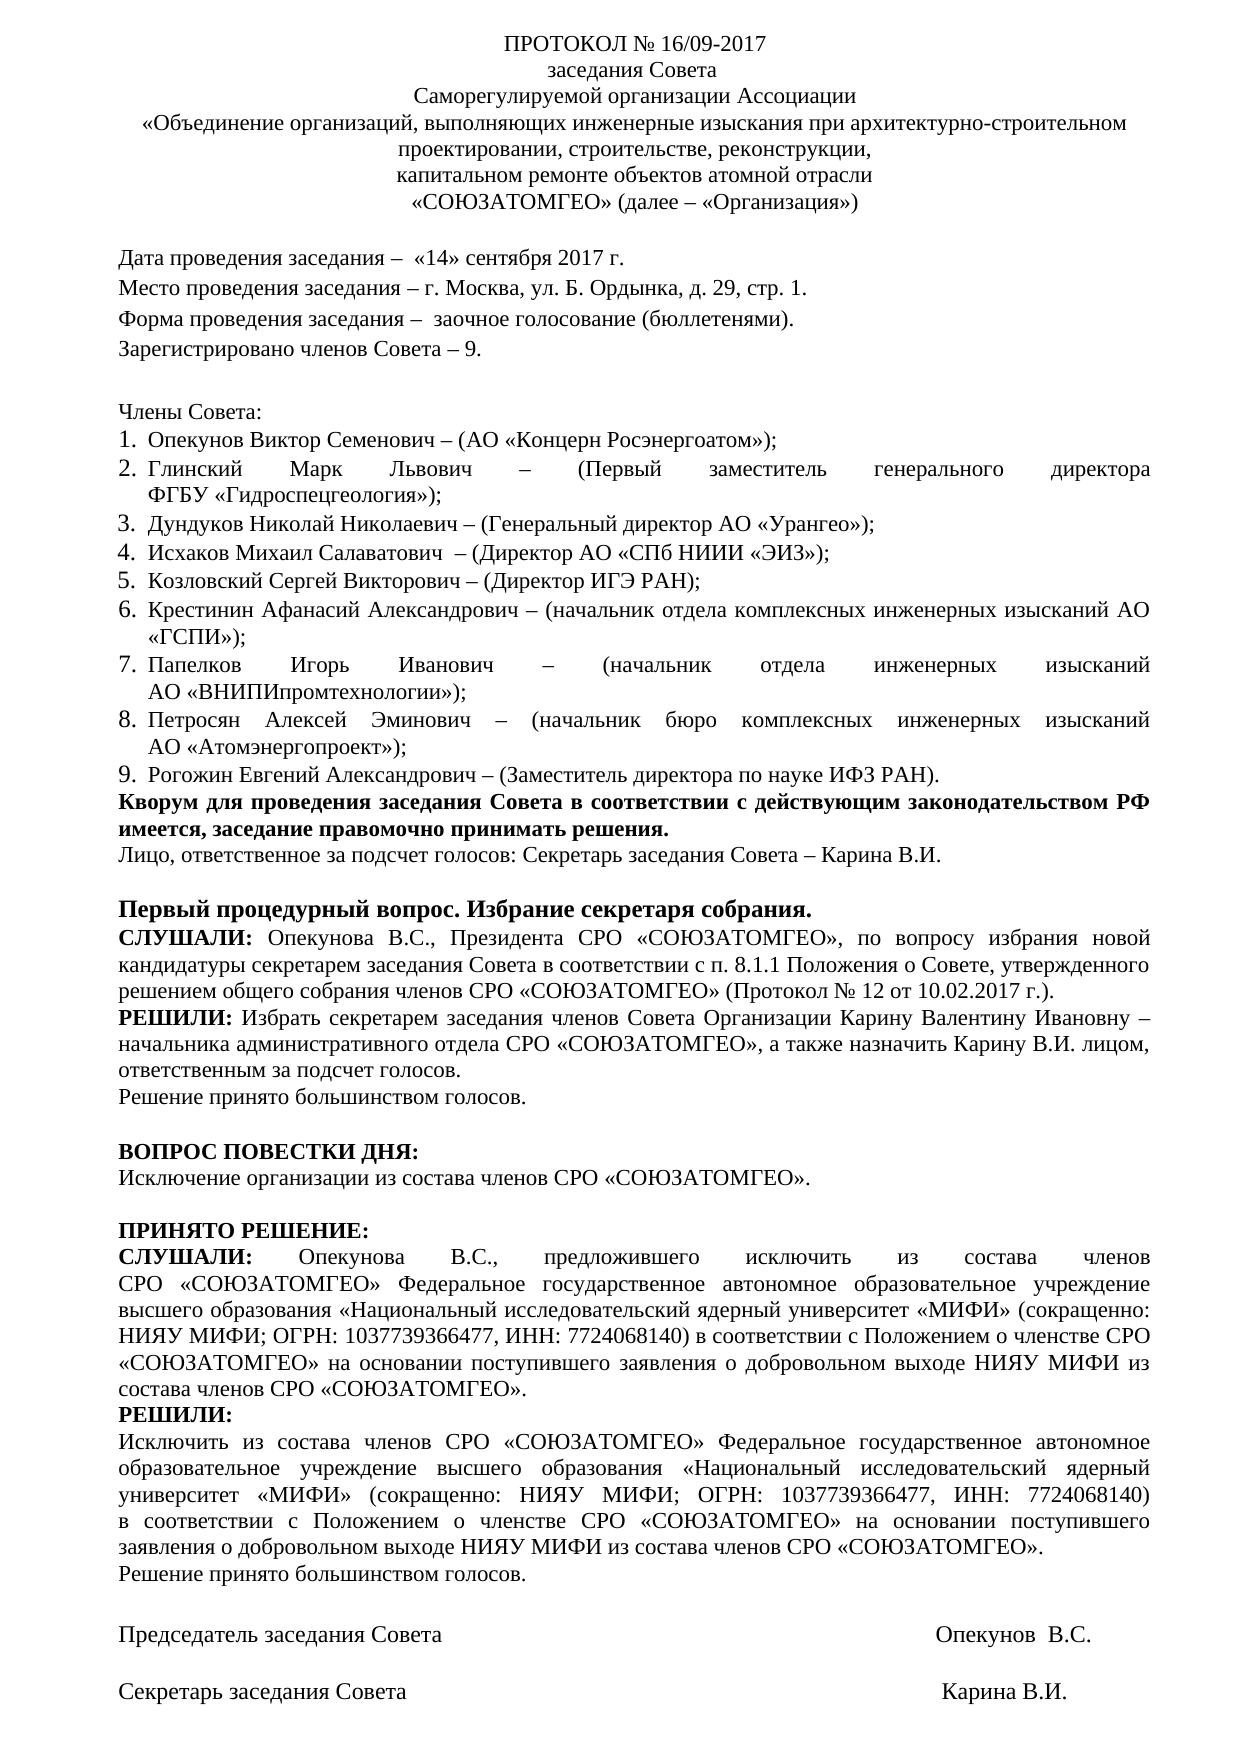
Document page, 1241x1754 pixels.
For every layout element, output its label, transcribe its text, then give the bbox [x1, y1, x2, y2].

text Кворум для проведения заседания Совета в соответствии с действующим законодательством РФ имеется, заседание правомочно принимать решения. [118, 788, 1152, 841]
text Первый процедурный вопрос. Избрание секретаря собрания. СЛУШАЛИ: Опекунова В.С., Президента СРО «СОЮЗАТОМГЕО», по вопросу избрания новой кандидатуры секретарем заседания Совета в соответствии с п. 8.1.1 Положения о Совете, утвержденного решением общего собрания членов СРО «СОЮЗАТОМГЕО» (Протокол № 12 от 10.02.2017 г.). [118, 894, 1152, 1004]
text ПРИНЯТО РЕШЕНИЕ: [118, 1217, 1152, 1243]
text Дата проведения заседания – «14» сентября 2017 г. [118, 244, 1152, 271]
list Глинский Марк Львович – (Первый заместитель генерального директора ФГБУ «Гидроспецгеология»); [118, 453, 1152, 508]
text Решение принято большинством голосов. [118, 1083, 1152, 1109]
text «СОЮЗАТОМГЕО» (далее – «Организация») [118, 188, 1152, 214]
text Лицо, ответственное за подсчет голосов: Секретарь заседания Совета – Карина В.И. [118, 841, 1152, 867]
text ВОПРОС ПОВЕСТКИ ДНЯ: [118, 1138, 1152, 1164]
list Папелков Игорь Иванович – (начальник отдела инженерных изысканий АО «ВНИПИпромтехнологии»); [118, 649, 1152, 704]
list Опекунов Виктор Семенович – (АО «Концерн Росэнергоатом»); [118, 424, 1152, 453]
text заседания Совета Саморегулируемой организации Ассоциации [118, 56, 1152, 109]
text Решение принято большинством голосов. [118, 1560, 1152, 1586]
text Секретарь заседания Совета Карина В.И. [118, 1677, 1152, 1704]
text РЕШИЛИ: Избрать секретарем заседания членов Совета Организации Карину Валентину Ивановну – начальника административного отдела СРО «СОЮЗАТОМГЕО», а также назначить Карину В.И. лицом, ответственным за подсчет голосов. [118, 1004, 1152, 1083]
list Петросян Алексей Эминович – (начальник бюро комплексных инженерных изысканий АО «Атомэнергопроект»); [118, 704, 1152, 759]
text Члены Совета: [118, 398, 1152, 424]
text Исключение организации из состава членов СРО «СОЮЗАТОМГЕО». [118, 1164, 1152, 1191]
text капитальном ремонте объектов атомной отрасли [118, 161, 1152, 188]
text Зарегистрировано членов Совета – 9. [118, 335, 1152, 361]
list Исхаков Михаил Салаватович – (Директор АО «СПб НИИИ «ЭИЗ»); [117, 537, 1152, 565]
text Форма проведения заседания – заочное голосование (бюллетенями). [118, 305, 1152, 331]
text «Объединение организаций, выполняющих инженерные изыскания при архитектурно-строительном проектировании, строительстве, реконструкции, [118, 109, 1152, 161]
list Козловский Сергей Викторович – (Директор ИГЭ РАН); [117, 565, 1152, 594]
text Председатель заседания Совета Опекунов В.С. [118, 1620, 1152, 1648]
text Исключить из состава членов СРО «СОЮЗАТОМГЕО» Федеральное государственное автономное образовательное учреждение высшего образования «Национальный исследовательский ядерный университет «МИФИ» (сокращенно: НИЯУ МИФИ; ОГРН: 1037739366477, ИНН: 7724068140) в соответствии с Положением о членстве СРО «СОЮЗАТОМГЕО» на основании поступившего заявления о добровольном выходе НИЯУ МИФИ из состава членов СРО «СОЮЗАТОМГЕО». [118, 1428, 1152, 1560]
text ПРОТОКОЛ № 16/09-2017 [118, 29, 1152, 56]
list Дундуков Николай Николаевич – (Генеральный директор АО «Урангео»); [117, 508, 1152, 537]
text СЛУШАЛИ: Опекунова В.С., предложившего исключить из состава членов СРО «СОЮЗАТОМГЕО» Федеральное государственное автономное образовательное учреждение высшего образования «Национальный исследовательский ядерный университет «МИФИ» (сокращенно: НИЯУ МИФИ; ОГРН: 1037739366477, ИНН: 7724068140) в соответствии с Положением о членстве СРО «СОЮЗАТОМГЕО» на основании поступившего заявления о добровольном выходе НИЯУ МИФИ из состава членов СРО «СОЮЗАТОМГЕО». [118, 1243, 1152, 1402]
text Место проведения заседания – г. Москва, ул. Б. Ордынка, д. 29, стр. 1. [118, 274, 1152, 301]
list Рогожин Евгений Александрович – (Заместитель директора по науке ИФЗ РАН). [118, 759, 1152, 788]
text РЕШИЛИ: [118, 1402, 1152, 1428]
list Крестинин Афанасий Александрович – (начальник отдела комплексных инженерных изысканий АО «ГСПИ»); [118, 594, 1152, 649]
